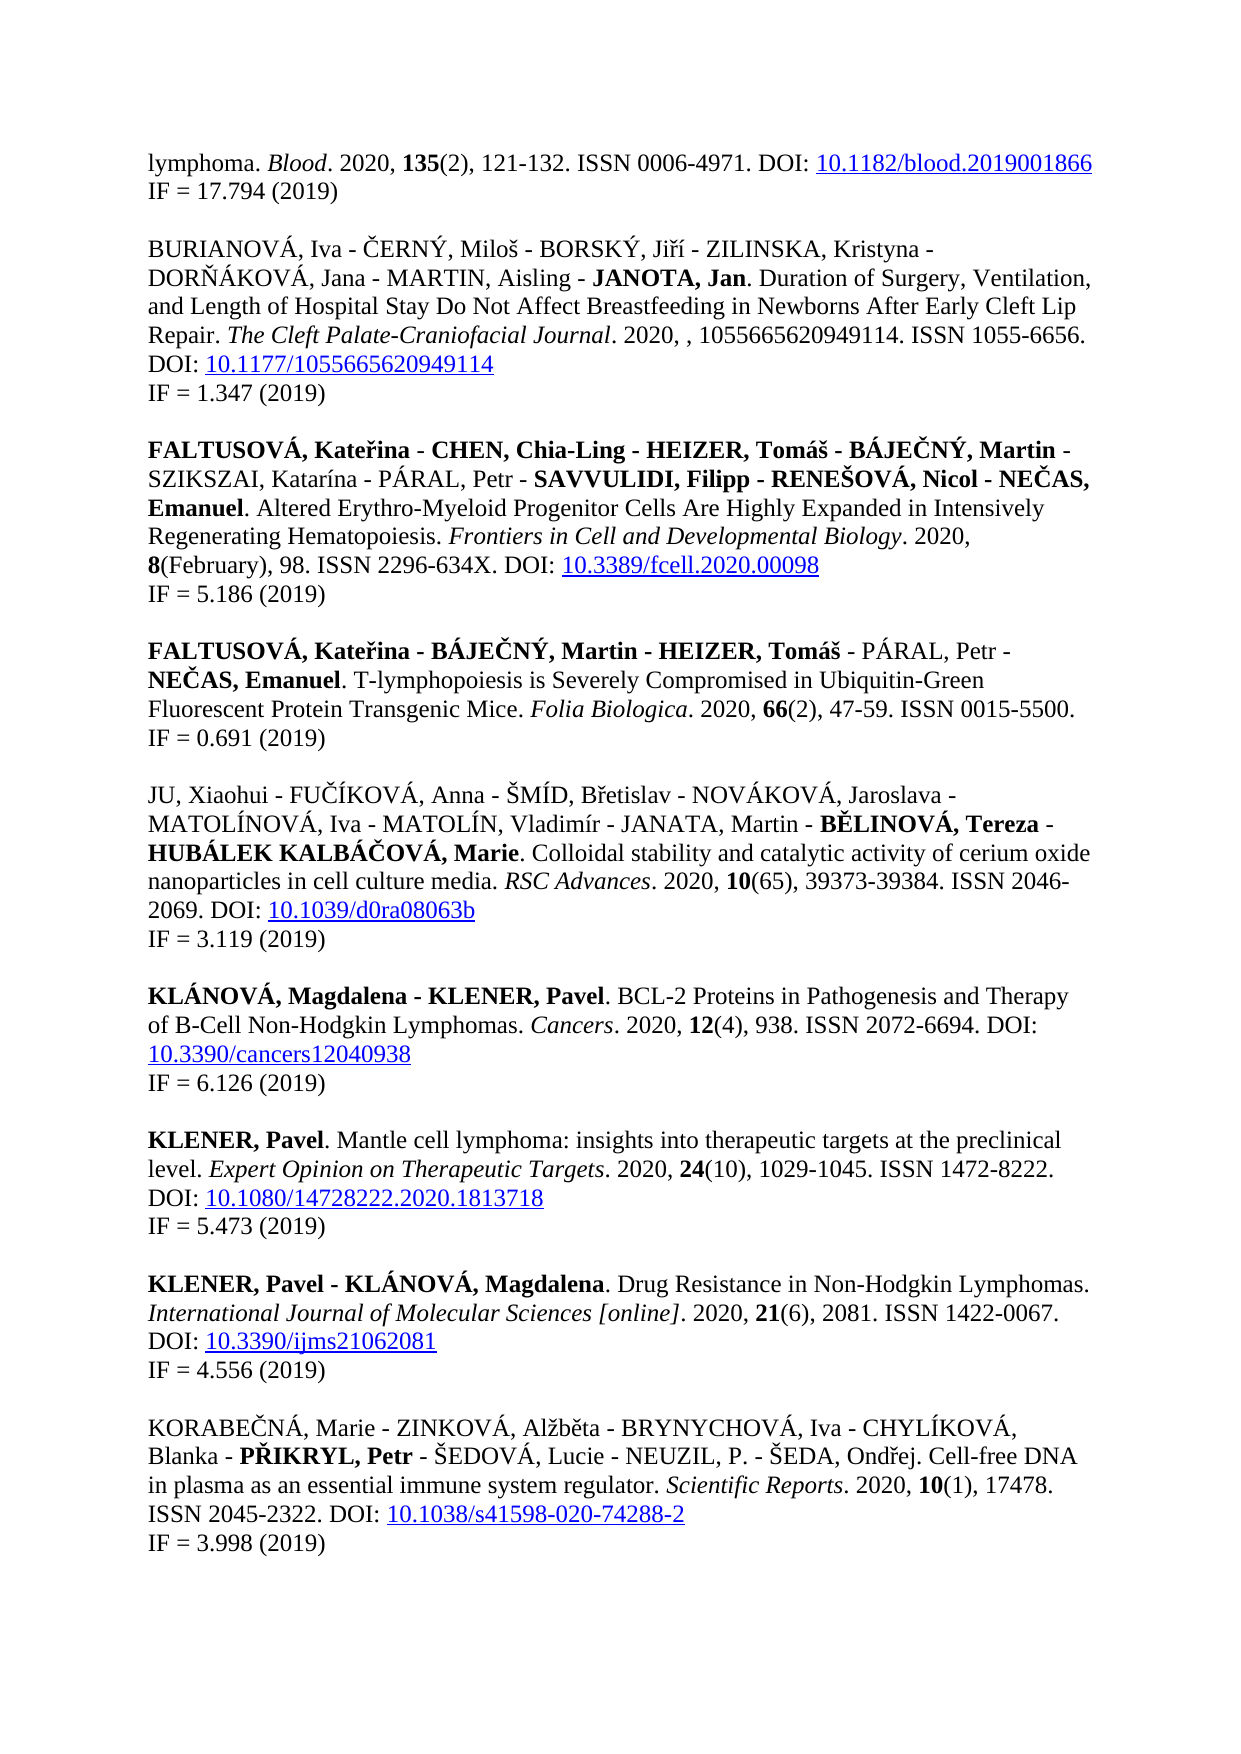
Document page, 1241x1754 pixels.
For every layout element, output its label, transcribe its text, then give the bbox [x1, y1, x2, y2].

text KLENER, Pavel - KLÁNOVÁ, Magdalena. Drug Resistance in Non-Hodgkin Lymphomas. International Journal of Molecular Sciences [online]. 2020, 21(6), 2081. ISSN 1422-0067. DOI: 10.3390/ijms21062081 IF = 4.556 (2019) [148, 1240, 1093, 1384]
text KLÁNOVÁ, Magdalena - KLENER, Pavel. BCL-2 Proteins in Pathogenesis and Therapy of B-Cell Non-Hodgkin Lymphomas. Cancers. 2020, 12(4), 938. ISSN 2072-6694. DOI: 10.3390/cancers12040938 IF = 6.126 (2019) [148, 953, 1093, 1096]
text FALTUSOVÁ, Kateřina - CHEN, Chia-Ling - HEIZER, Tomáš - BÁJEČNÝ, Martin - SZIKSZAI, Katarína - PÁRAL, Petr - SAVVULIDI, Filipp - RENEŠOVÁ, Nicol - NEČAS, Emanuel. Altered Erythro-Myeloid Progenitor Cells Are Highly Expanded in Intensively Regenerating Hematopoiesis. Frontiers in Cell and Developmental Biology. 2020, 8(February), 98. ISSN 2296-634X. DOI: 10.3389/fcell.2020.00098 IF = 5.186 (2019) [148, 406, 1093, 608]
text FALTUSOVÁ, Kateřina - BÁJEČNÝ, Martin - HEIZER, Tomáš - PÁRAL, Petr - NEČAS, Emanuel. T-lymphopoiesis is Severely Compromised in Ubiquitin-Green Fluorescent Protein Transgenic Mice. Folia Biologica. 2020, 66(2), 47-59. ISSN 0015-5500. IF = 0.691 (2019) [148, 608, 1093, 751]
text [148, 148, 1093, 205]
text JU, Xiaohui - FUČÍKOVÁ, Anna - ŠMÍD, Břetislav - NOVÁKOVÁ, Jaroslava - MATOLÍNOVÁ, Iva - MATOLÍN, Vladimír - JANATA, Martin - BĚLINOVÁ, Tereza - HUBÁLEK KALBÁČOVÁ, Marie. Colloidal stability and catalytic activity of cerium oxide nanoparticles in cell culture media. RSC Advances. 2020, 10(65), 39373-39384. ISSN 2046-2069. DOI: 10.1039/d0ra08063b IF = 3.119 (2019) [148, 751, 1093, 953]
text KLENER, Pavel. Mantle cell lymphoma: insights into therapeutic targets at the preclinical level. Expert Opinion on Therapeutic Targets. 2020, 24(10), 1029-1045. ISSN 1472-8222. DOI: 10.1080/14728222.2020.1813718 IF = 5.473 (2019) [148, 1096, 1093, 1240]
text KORABEČNÁ, Marie - ZINKOVÁ, Alžběta - BRYNYCHOVÁ, Iva - CHYLÍKOVÁ, Blanka - PŘIKRYL, Petr - ŠEDOVÁ, Lucie - NEUZIL, P. - ŠEDA, Ondřej. Cell-free DNA in plasma as an essential immune system regulator. Scientific Reports. 2020, 10(1), 17478. ISSN 2045-2322. DOI: 10.1038/s41598-020-74288-2 IF = 3.998 (2019) [148, 1384, 1093, 1556]
text BURIANOVÁ, Iva - ČERNÝ, Miloš - BORSKÝ, Jiří - ZILINSKA, Kristyna - DORŇÁKOVÁ, Jana - MARTIN, Aisling - JANOTA, Jan. Duration of Surgery, Ventilation, and Length of Hospital Stay Do Not Affect Breastfeeding in Newborns After Early Cleft Lip Repair. The Cleft Palate-Craniofacial Journal. 2020, , 1055665620949114. ISSN 1055-6656. DOI: 10.1177/1055665620949114 IF = 1.347 (2019) [148, 205, 1093, 406]
